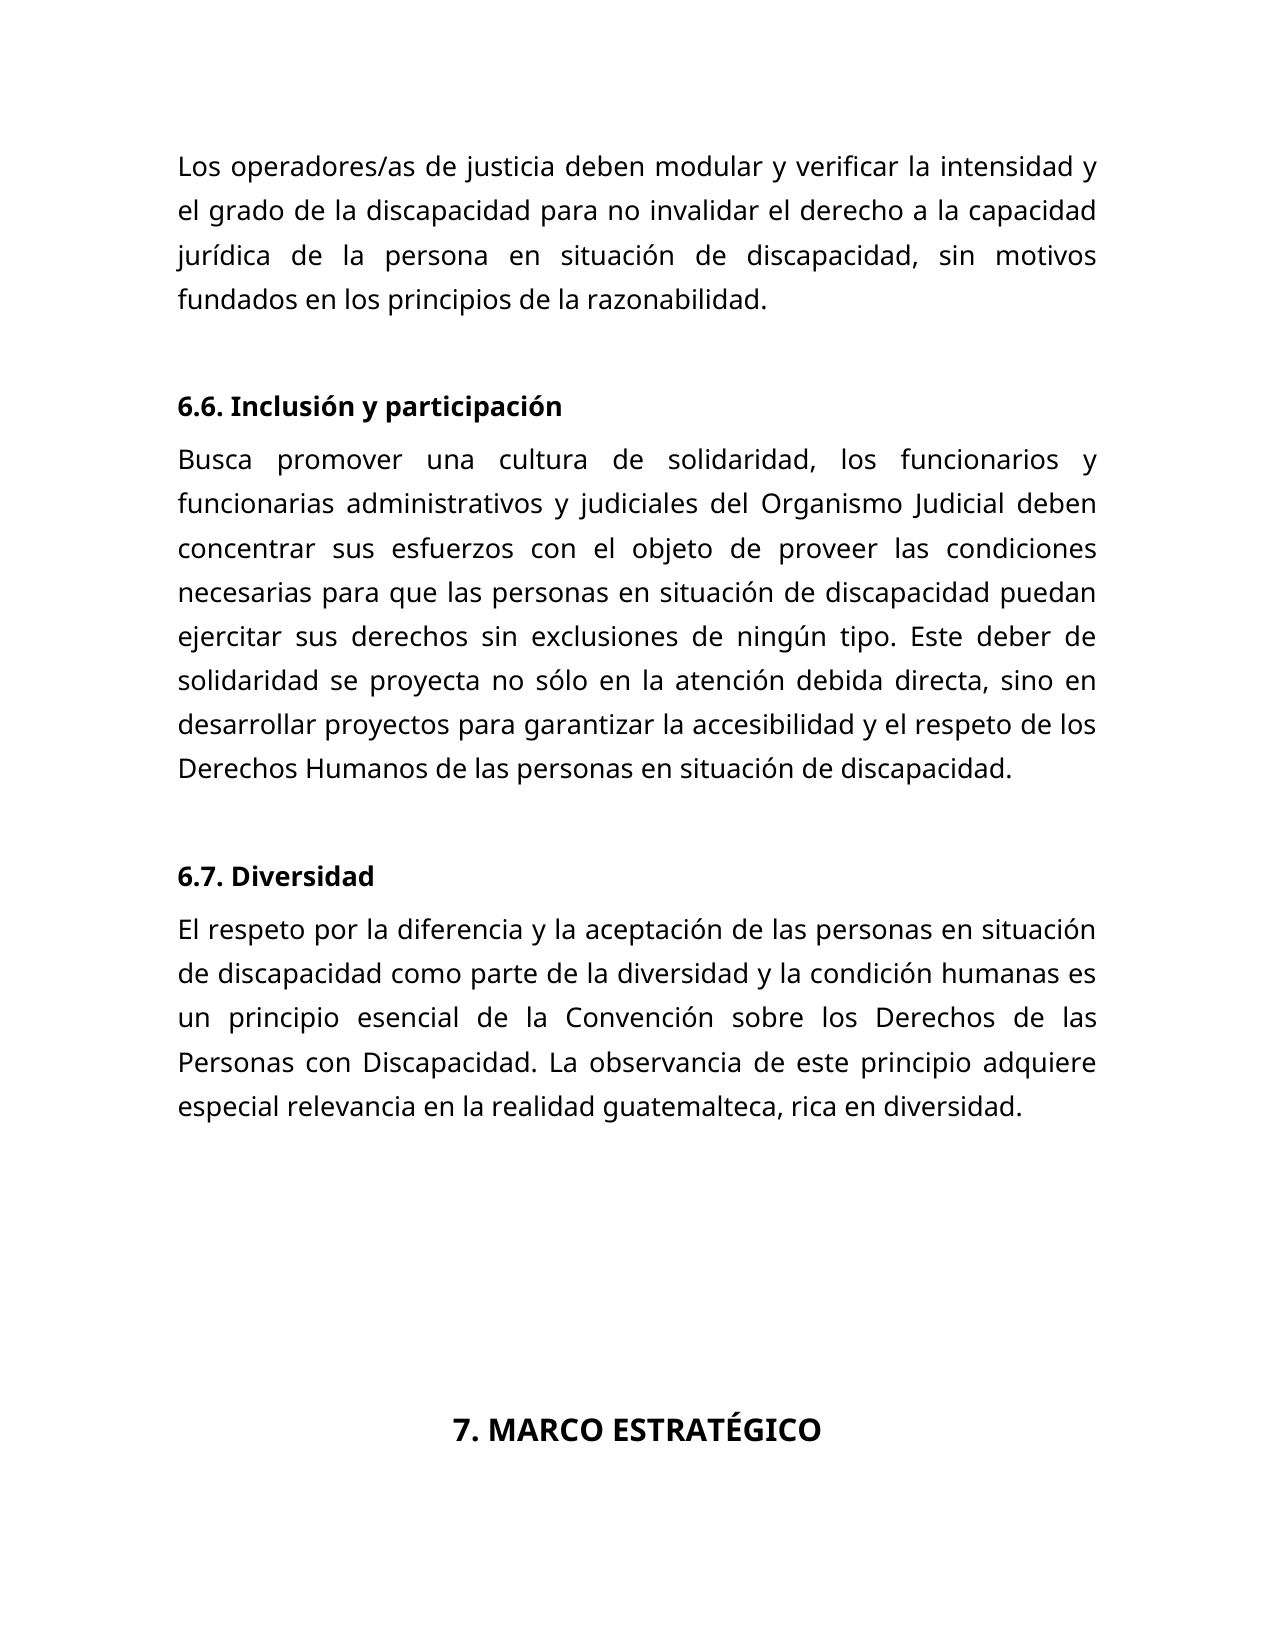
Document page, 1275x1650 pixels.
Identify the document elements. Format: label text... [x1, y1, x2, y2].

text Los operadores/as de justicia deben modular y verificar la intensidad y el grado de la discapacidad para no invalidar el derecho a la capacidad jurídica de la persona en situación de discapacidad, sin motivos fundados en los principios de la razonabilidad. [177, 148, 1098, 317]
text Busca promover una cultura de solidaridad, los funcionarios y funcionarias administrativos y judiciales del Organismo Judicial deben concentrar sus esfuerzos con el objeto de proveer las condiciones necesarias para que las personas en situación de discapacidad puedan ejercitar sus derechos sin exclusiones de ningún tipo. Este deber de solidaridad se proyecta no sólo en la atención debida directa, sino en desarrollar proyectos para garantizar la accesibilidad y el respeto de los Derechos Humanos de las personas en situación de discapacidad. [177, 441, 1098, 787]
text El respeto por la diferencia y la aceptación de las personas en situación de discapacidad como parte de la diversidad y la condición humanas es un principio esencial de la Convención sobre los Derechos de las Personas con Discapacidad. La observancia de este principio adquiere especial relevancia en la realidad guatemalteca, rica en diversidad. [177, 911, 1098, 1124]
text 6.6. Inclusión y participación [177, 387, 1098, 424]
text 7. MARCO ESTRATÉGICO [177, 1408, 1098, 1451]
text 6.7. Diversidad [177, 857, 1098, 894]
